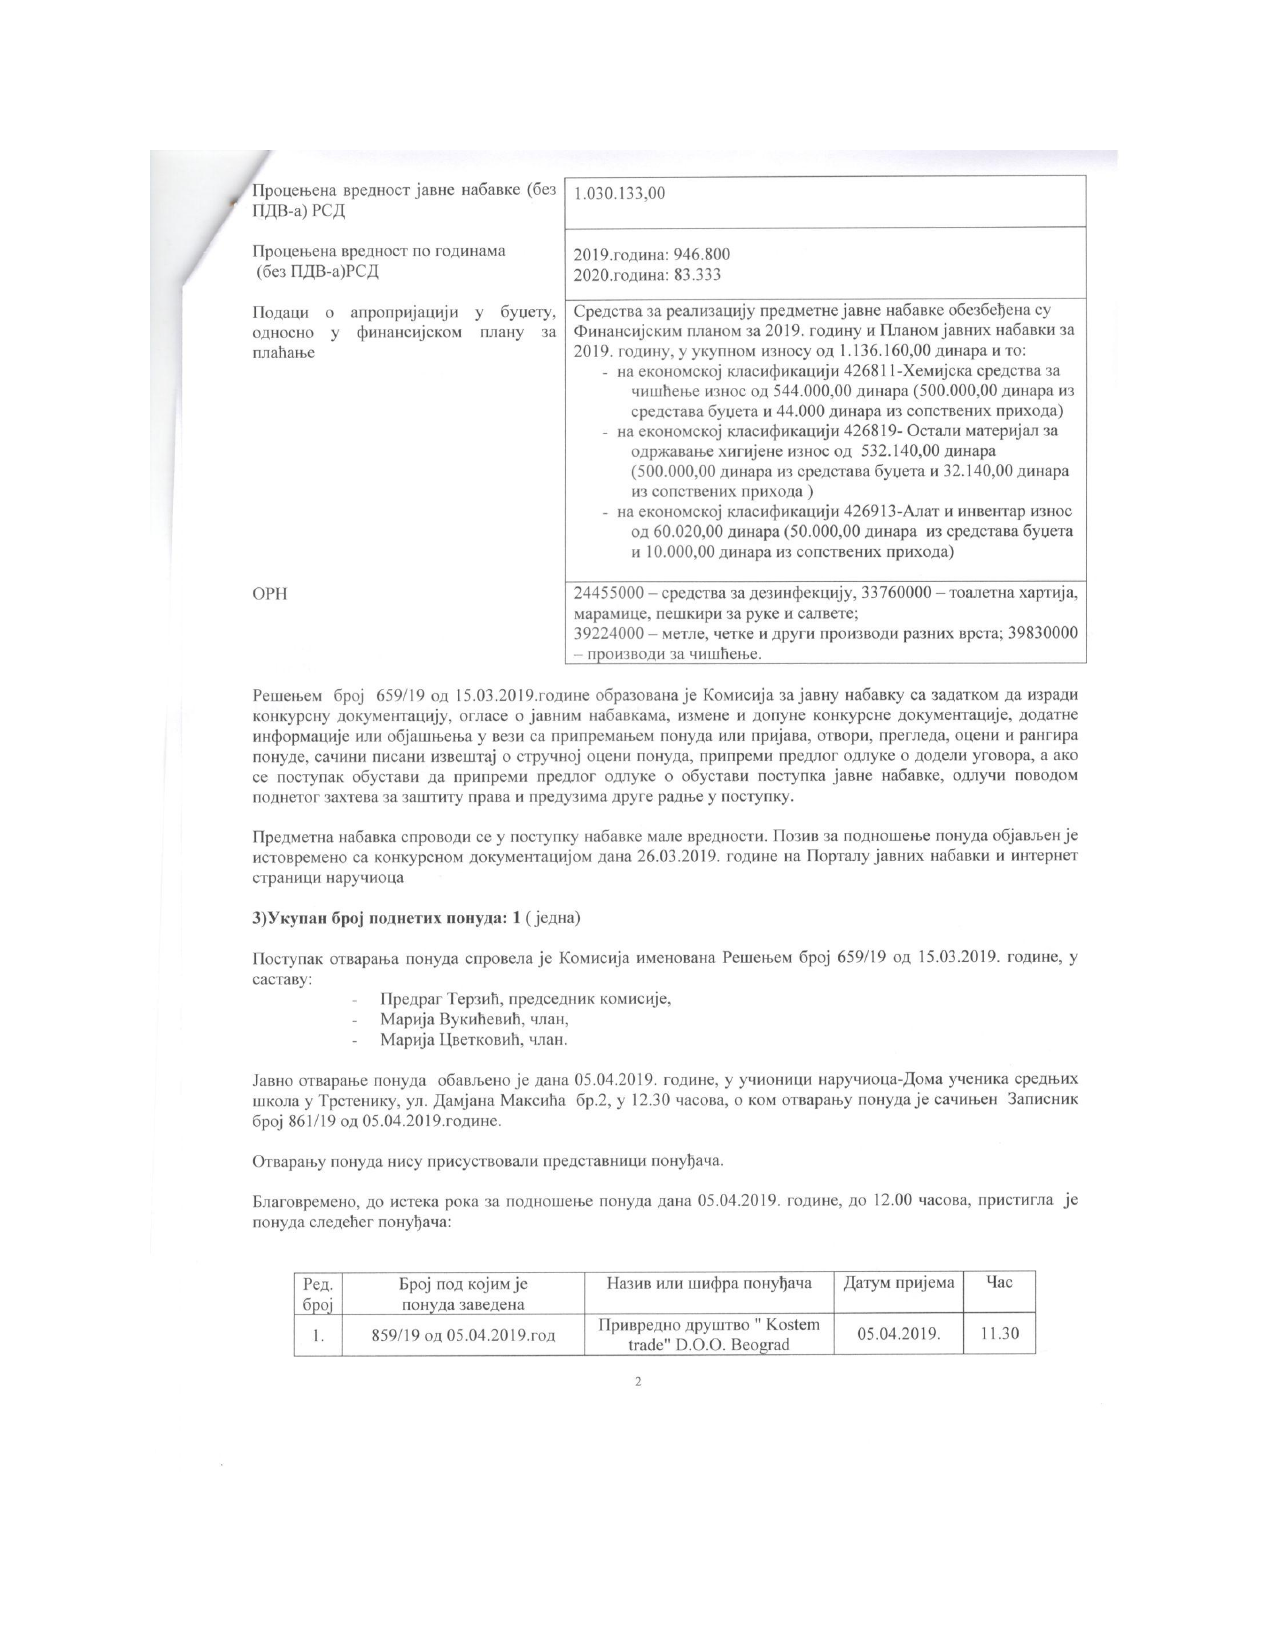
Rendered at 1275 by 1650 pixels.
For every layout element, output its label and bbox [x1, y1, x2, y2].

picture [150, 150, 1125, 1491]
